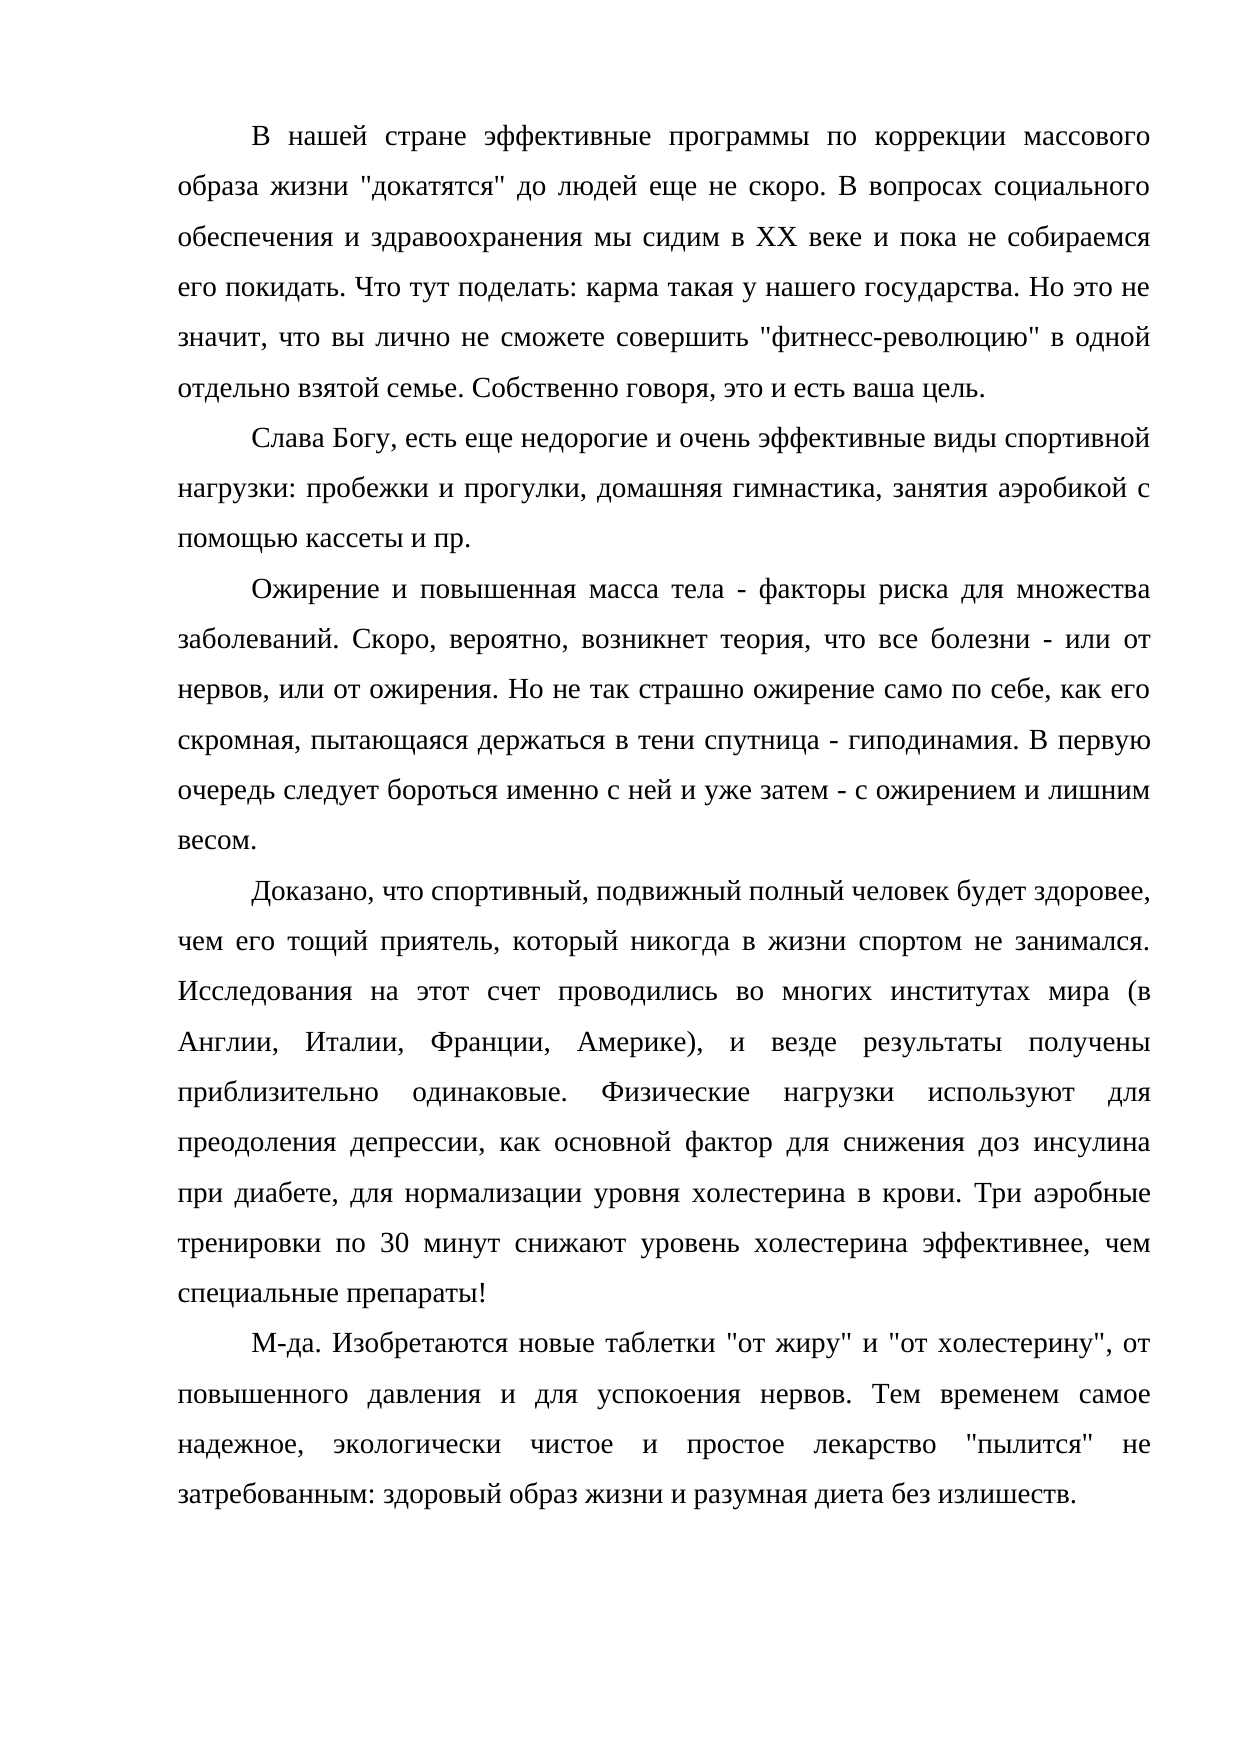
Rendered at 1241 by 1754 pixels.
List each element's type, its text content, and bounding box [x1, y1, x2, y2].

text Слава Богу, есть еще недорогие и очень эффективные виды спортивной нагрузки: пробежки и прогулки, домашняя гимнастика, занятия аэробикой с помощью кассеты и пр. [177, 420, 1152, 554]
text В нашей стране эффективные программы по коррекции массового образа жизни "докатятся" до людей еще не скоро. В вопросах социального обеспечения и здравоохранения мы сидим в ХХ веке и пока не собираемся его покидать. Что тут поделать: карма такая у нашего государства. Но это не значит, что вы лично не сможете совершить "фитнесс-революцию" в одной отдельно взятой семье. Собственно говоря, это и есть ваша цель. [177, 118, 1152, 403]
text М-да. Изобретаются новые таблетки "от жиру" и "от холестерину", от повышенного давления и для успокоения нервов. Тем временем самое надежное, экологически чистое и простое лекарство "пылится" не затребованным: здоровый образ жизни и разумная диета без излишеств. [177, 1326, 1152, 1510]
text Ожирение и повышенная масса тела - факторы риска для множества заболеваний. Скоро, вероятно, возникнет теория, что все болезни - или от нервов, или от ожирения. Но не так страшно ожирение само по себе, как его скромная, пытающаяся держаться в тени спутница - гиподинамия. В первую очередь следует бороться именно с ней и уже затем - с ожирением и лишним весом. [177, 571, 1152, 856]
text Доказано, что спортивный, подвижный полный человек будет здоровее, чем его тощий приятель, который никогда в жизни спортом не занимался. Исследования на этот счет проводились во многих институтах мира (в Англии, Италии, Франции, Америке), и везде результаты получены приблизительно одинаковые. Физические нагрузки используют для преодоления депрессии, как основной фактор для снижения доз инсулина при диабете, для нормализации уровня холестерина в крови. Три аэробные тренировки по 30 минут снижают уровень холестерина эффективнее, чем специальные препараты! [177, 873, 1152, 1309]
